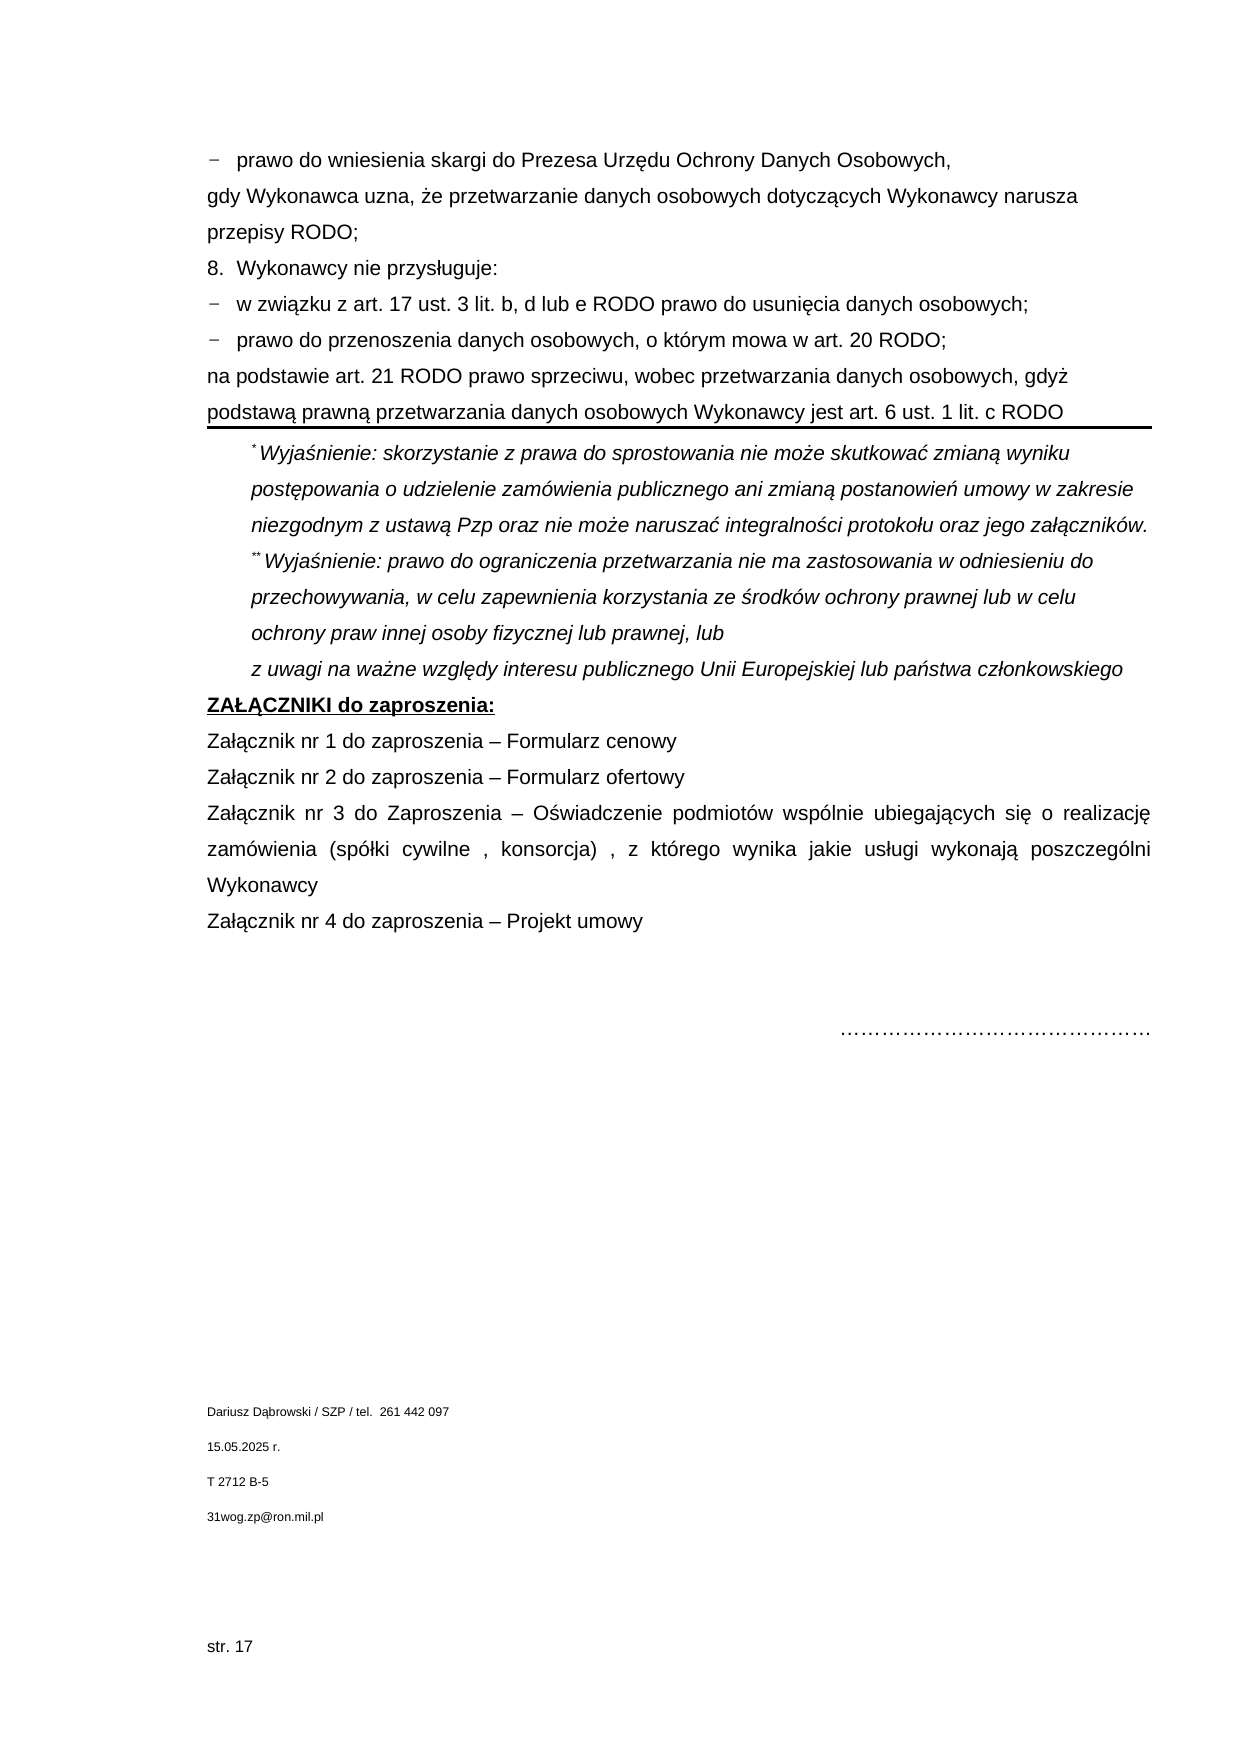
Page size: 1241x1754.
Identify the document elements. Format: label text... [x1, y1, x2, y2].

list w związku z art. 17 ust. 3 lit. b, d lub e RODO prawo do usunięcia danych osobowych; [207, 292, 1152, 316]
text Załącznik nr 3 do Zaproszenia – Oświadczenie podmiotów wspólnie ubiegających się o realizację zamówienia (spółki cywilne , konsorcja) , z którego wynika jakie usługi wykonają poszczególni Wykonawcy [207, 801, 1152, 896]
text ZAŁĄCZNIKI do zaproszenia: [207, 693, 1152, 717]
text Załącznik nr 2 do zaproszenia – Formularz ofertowy [207, 765, 1152, 789]
text ** Wyjaśnienie: prawo do ograniczenia przetwarzania nie ma zastosowania w odniesieniu do przechowywania, w celu zapewnienia korzystania ze środków ochrony prawnej lub w celu ochrony praw innej osoby fizycznej lub prawnej, lub z uwagi na ważne względy interesu publicznego Unii Europejskiej lub państwa członkowskiego [251, 549, 1152, 681]
text ……………………………………… [207, 1016, 1152, 1040]
list prawo do wniesienia skargi do Prezesa Urzędu Ochrony Danych Osobowych, gdy Wykonawca uzna, że przetwarzanie danych osobowych dotyczących Wykonawcy narusza przepisy RODO; [207, 148, 1152, 244]
text * Wyjaśnienie: skorzystanie z prawa do sprostowania nie może skutkować zmianą wyniku postępowania o udzielenie zamówienia publicznego ani zmianą postanowień umowy w zakresie niezgodnym z ustawą Pzp oraz nie może naruszać integralności protokołu oraz jego załączników. [251, 441, 1152, 537]
text Załącznik nr 4 do zaproszenia – Projekt umowy [207, 908, 1152, 932]
list na podstawie art. 21 RODO prawo sprzeciwu, wobec przetwarzania danych osobowych, gdyż podstawą prawną przetwarzania danych osobowych Wykonawcy jest art. 6 ust. 1 lit. c RODO [207, 364, 1152, 426]
text 31wog.zp@ron.mil.pl [207, 1510, 1152, 1524]
text 15.05.2025 r. [207, 1439, 1152, 1454]
text Załącznik nr 1 do zaproszenia – Formularz cenowy [207, 729, 1152, 753]
text T 2712 B-5 [207, 1475, 1152, 1489]
text Dariusz Dąbrowski / SZP / tel. 261 442 097 [207, 1404, 1152, 1419]
list prawo do przenoszenia danych osobowych, o którym mowa w art. 20 RODO; [207, 328, 1152, 352]
list Wykonawcy nie przysługuje: [207, 256, 1152, 280]
